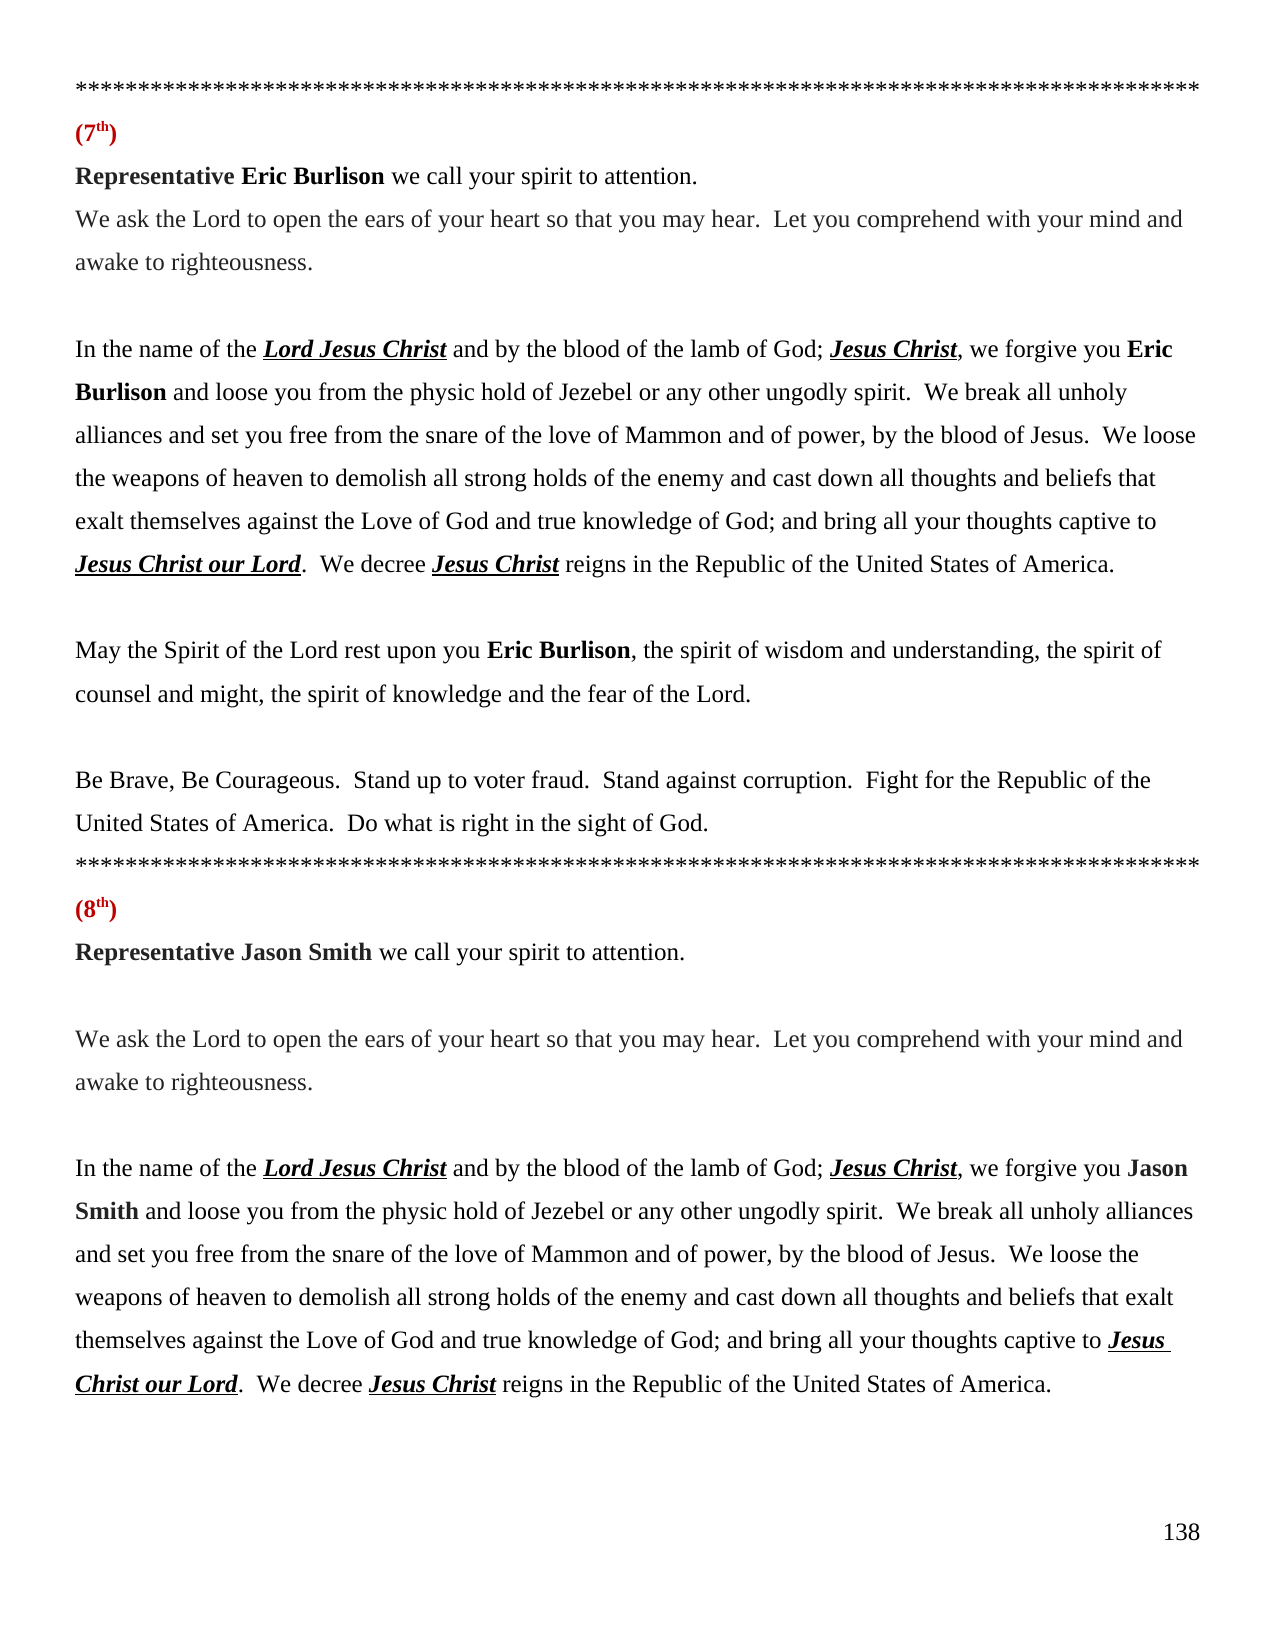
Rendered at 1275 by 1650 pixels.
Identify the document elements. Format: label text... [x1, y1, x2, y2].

text ****************************************************************************************** [75, 851, 1200, 880]
text (7th) [75, 118, 1200, 147]
text Be Brave, Be Courageous. Stand up to voter fraud. Stand against corruption. Fight for the Republic of the United States of America. Do what is right in the sight of God. [75, 765, 1200, 837]
text May the Spirit of the Lord rest upon you Eric Burlison, the spirit of wisdom and understanding, the spirit of counsel and might, the spirit of knowledge and the fear of the Lord. [75, 636, 1200, 707]
text We ask the Lord to open the ears of your heart so that you may hear. Let you comprehend with your mind and awake to righteousness. [75, 204, 1200, 276]
text In the name of the Lord Jesus Christ and by the blood of the lamb of God; Jesus Christ, we forgive you Jason Smith and loose you from the physic hold of Jezebel or any other ungodly spirit. We break all unholy alliances and set you free from the snare of the love of Mammon and of power, by the blood of Jesus. We loose the weapons of heaven to demolish all strong holds of the enemy and cast down all thoughts and beliefs that exalt themselves against the Love of God and true knowledge of God; and bring all your thoughts captive to Jesus Christ our Lord. We decree Jesus Christ reigns in the Republic of the United States of America. [75, 1153, 1200, 1397]
text (8th) [75, 894, 1200, 923]
text Representative Jason Smith we call your spirit to attention. [75, 937, 1200, 966]
text We ask the Lord to open the ears of your heart so that you may hear. Let you comprehend with your mind and awake to righteousness. [75, 1024, 1200, 1096]
text Representative Eric Burlison we call your spirit to attention. [75, 161, 1200, 190]
text In the name of the Lord Jesus Christ and by the blood of the lamb of God; Jesus Christ, we forgive you Eric Burlison and loose you from the physic hold of Jezebel or any other ungodly spirit. We break all unholy alliances and set you free from the snare of the love of Mammon and of power, by the blood of Jesus. We loose the weapons of heaven to demolish all strong holds of the enemy and cast down all thoughts and beliefs that exalt themselves against the Love of God and true knowledge of God; and bring all your thoughts captive to Jesus Christ our Lord. We decree Jesus Christ reigns in the Republic of the United States of America. [75, 334, 1200, 578]
text ****************************************************************************************** [75, 75, 1200, 104]
